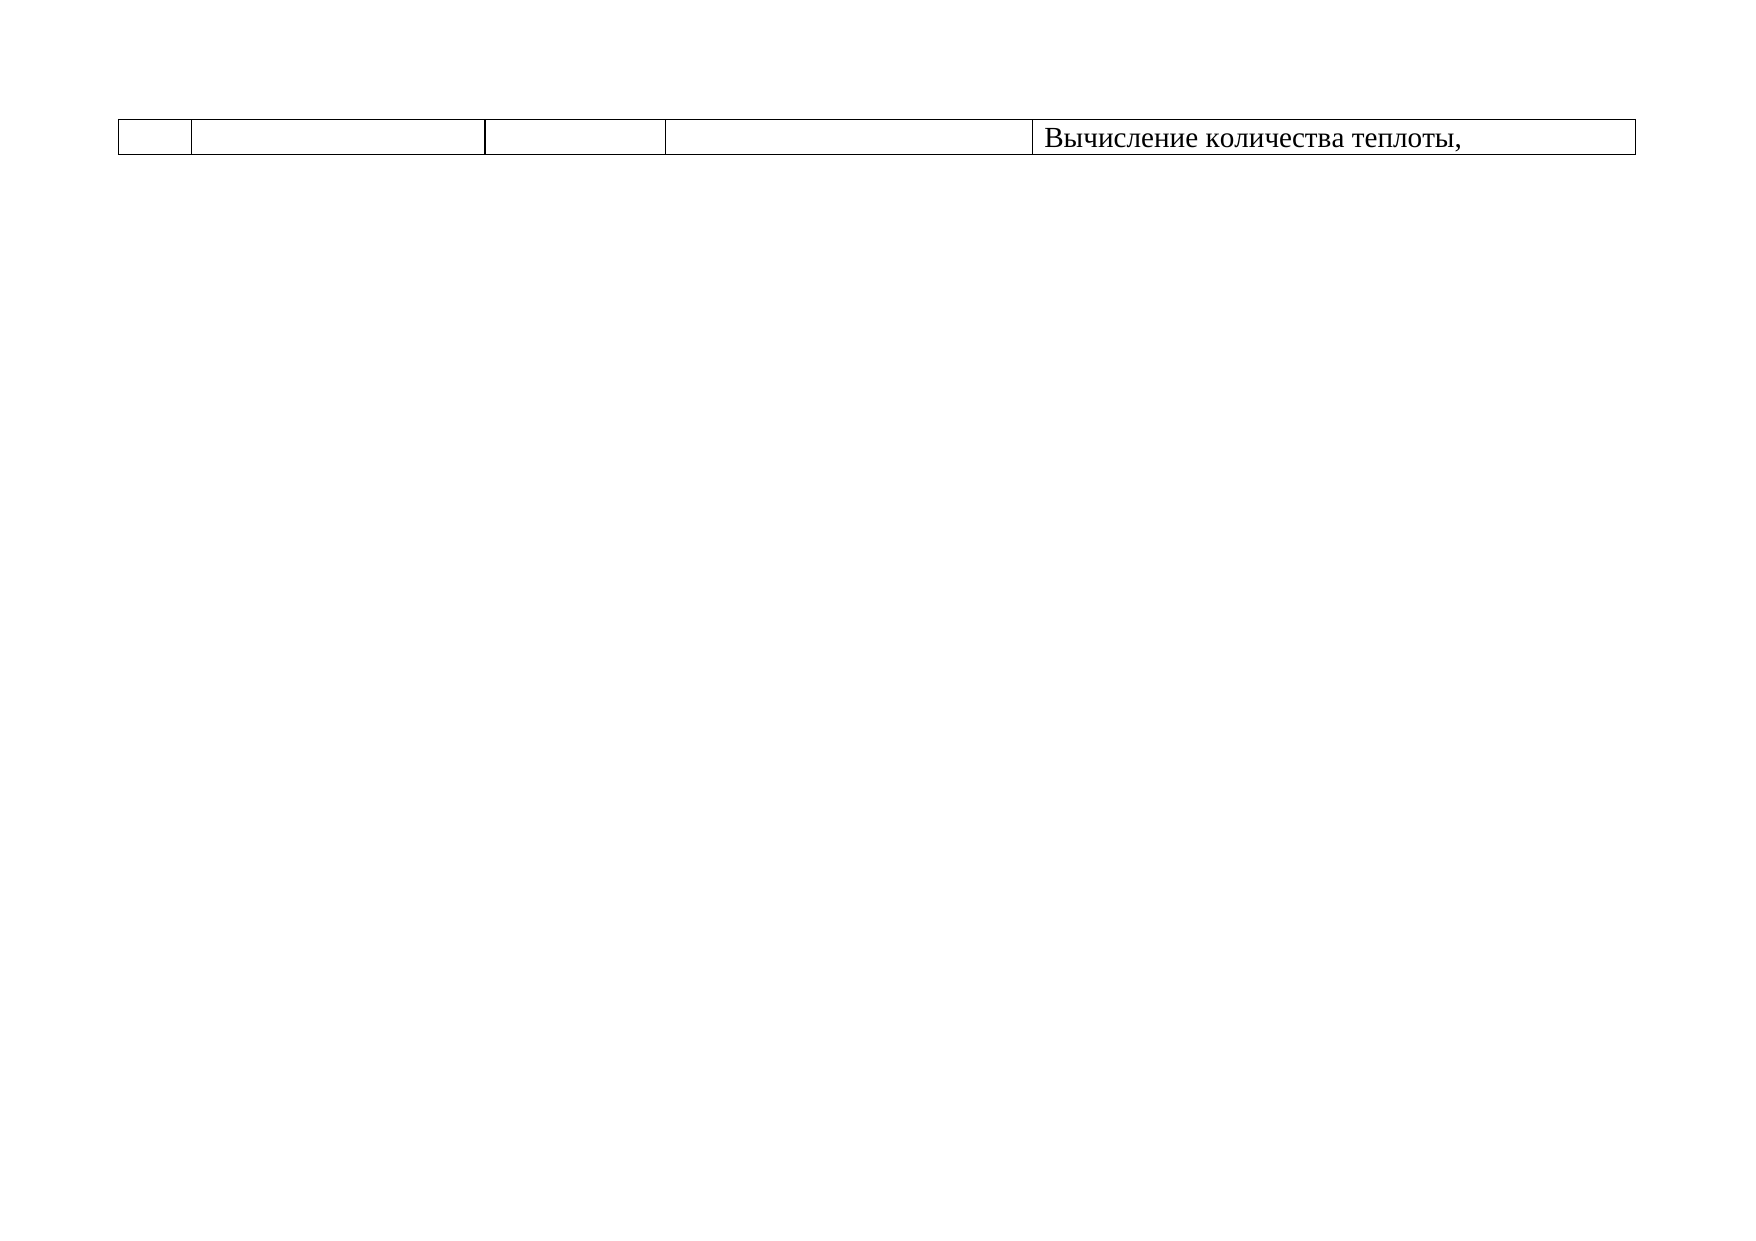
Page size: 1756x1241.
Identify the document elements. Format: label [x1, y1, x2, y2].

table_header [486, 120, 665, 154]
table_header [666, 120, 1032, 154]
table_header [119, 120, 191, 154]
table_header [1033, 120, 1635, 154]
table_header [192, 120, 484, 154]
